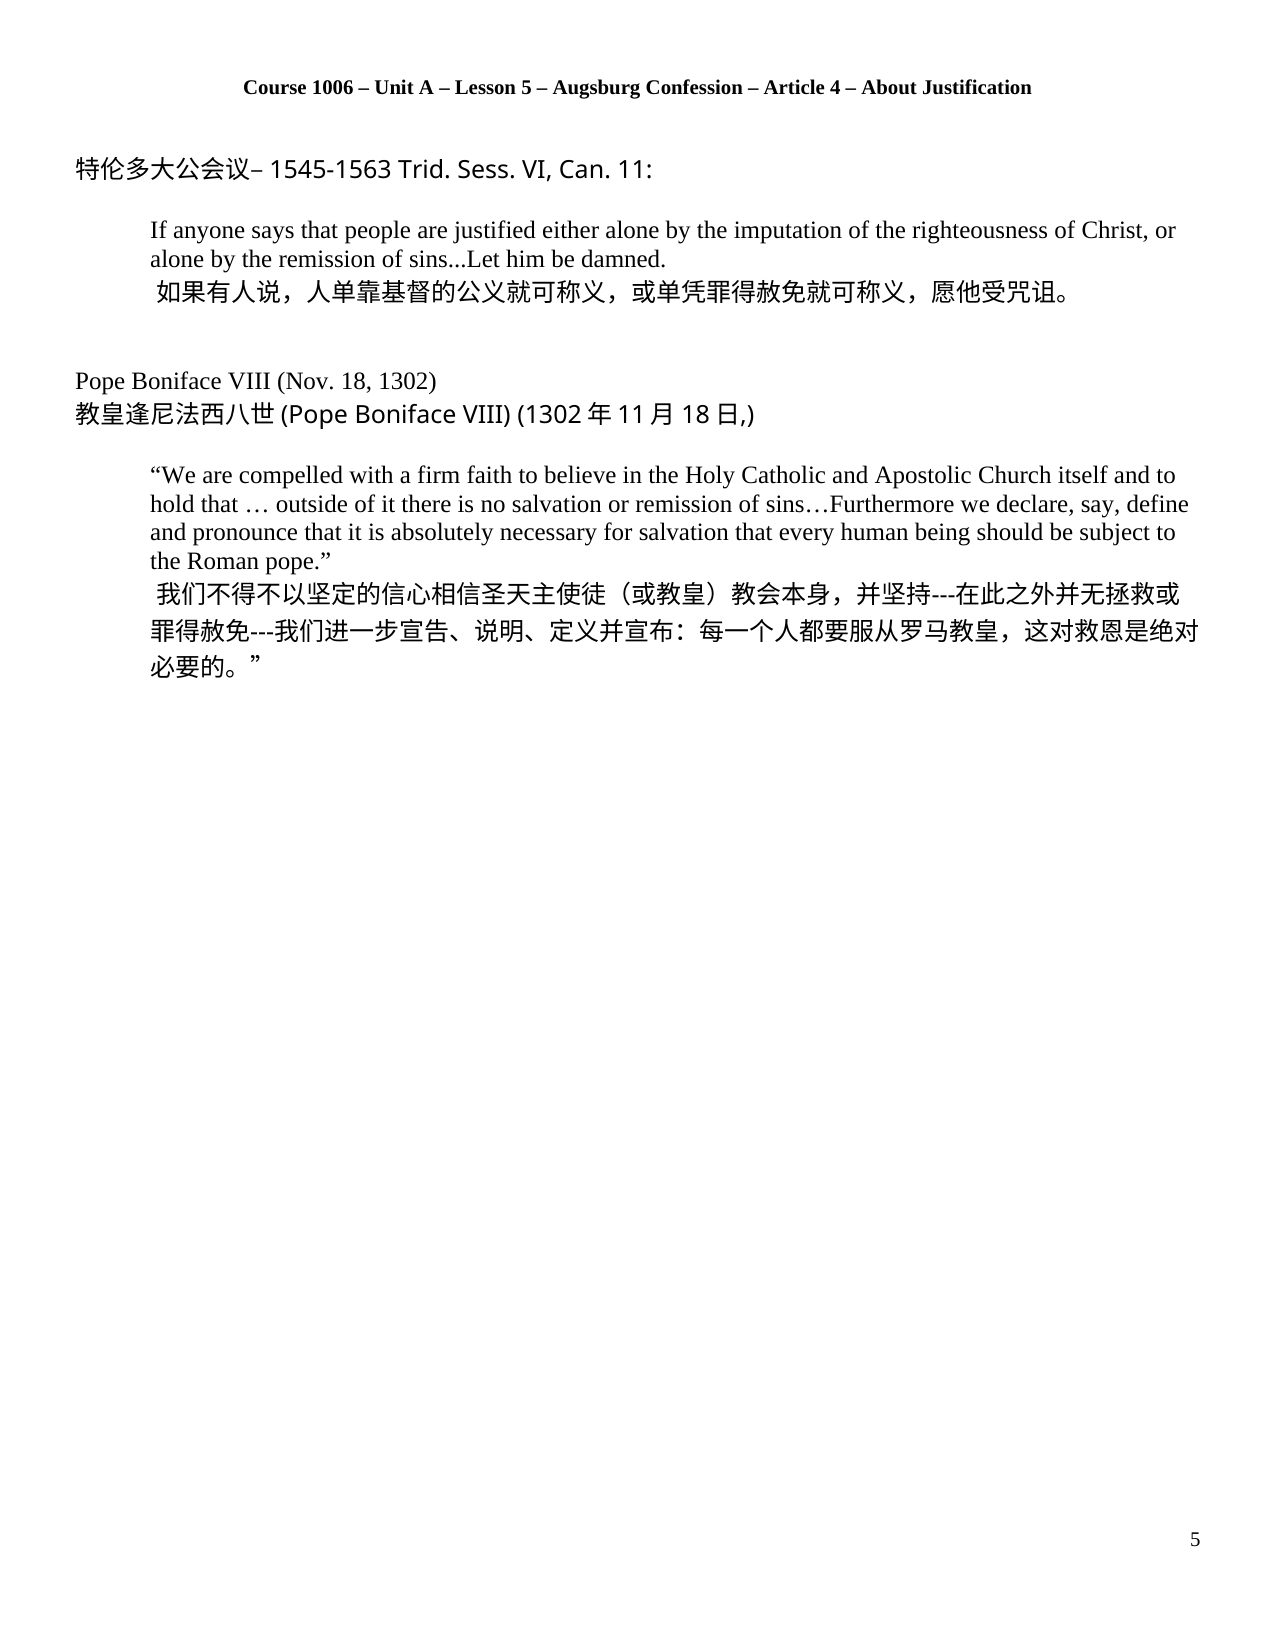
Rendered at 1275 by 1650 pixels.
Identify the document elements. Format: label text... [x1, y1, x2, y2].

text “We are compelled with a firm faith to believe in the Holy Catholic and Apostolic Church itself and to hold that … outside of it there is no salvation or remission of sins…Furthermore we declare, say, define and pronounce that it is absolutely necessary for salvation that every human being should be subject to the Roman pope.” [150, 460, 1200, 575]
text Pope Boniface VIII (Nov. 18, 1302) [75, 366, 1200, 395]
text If anyone says that people are justified either alone by the imputation of the righteousness of Christ, or alone by the remission of sins...Let him be damned. [150, 215, 1200, 272]
